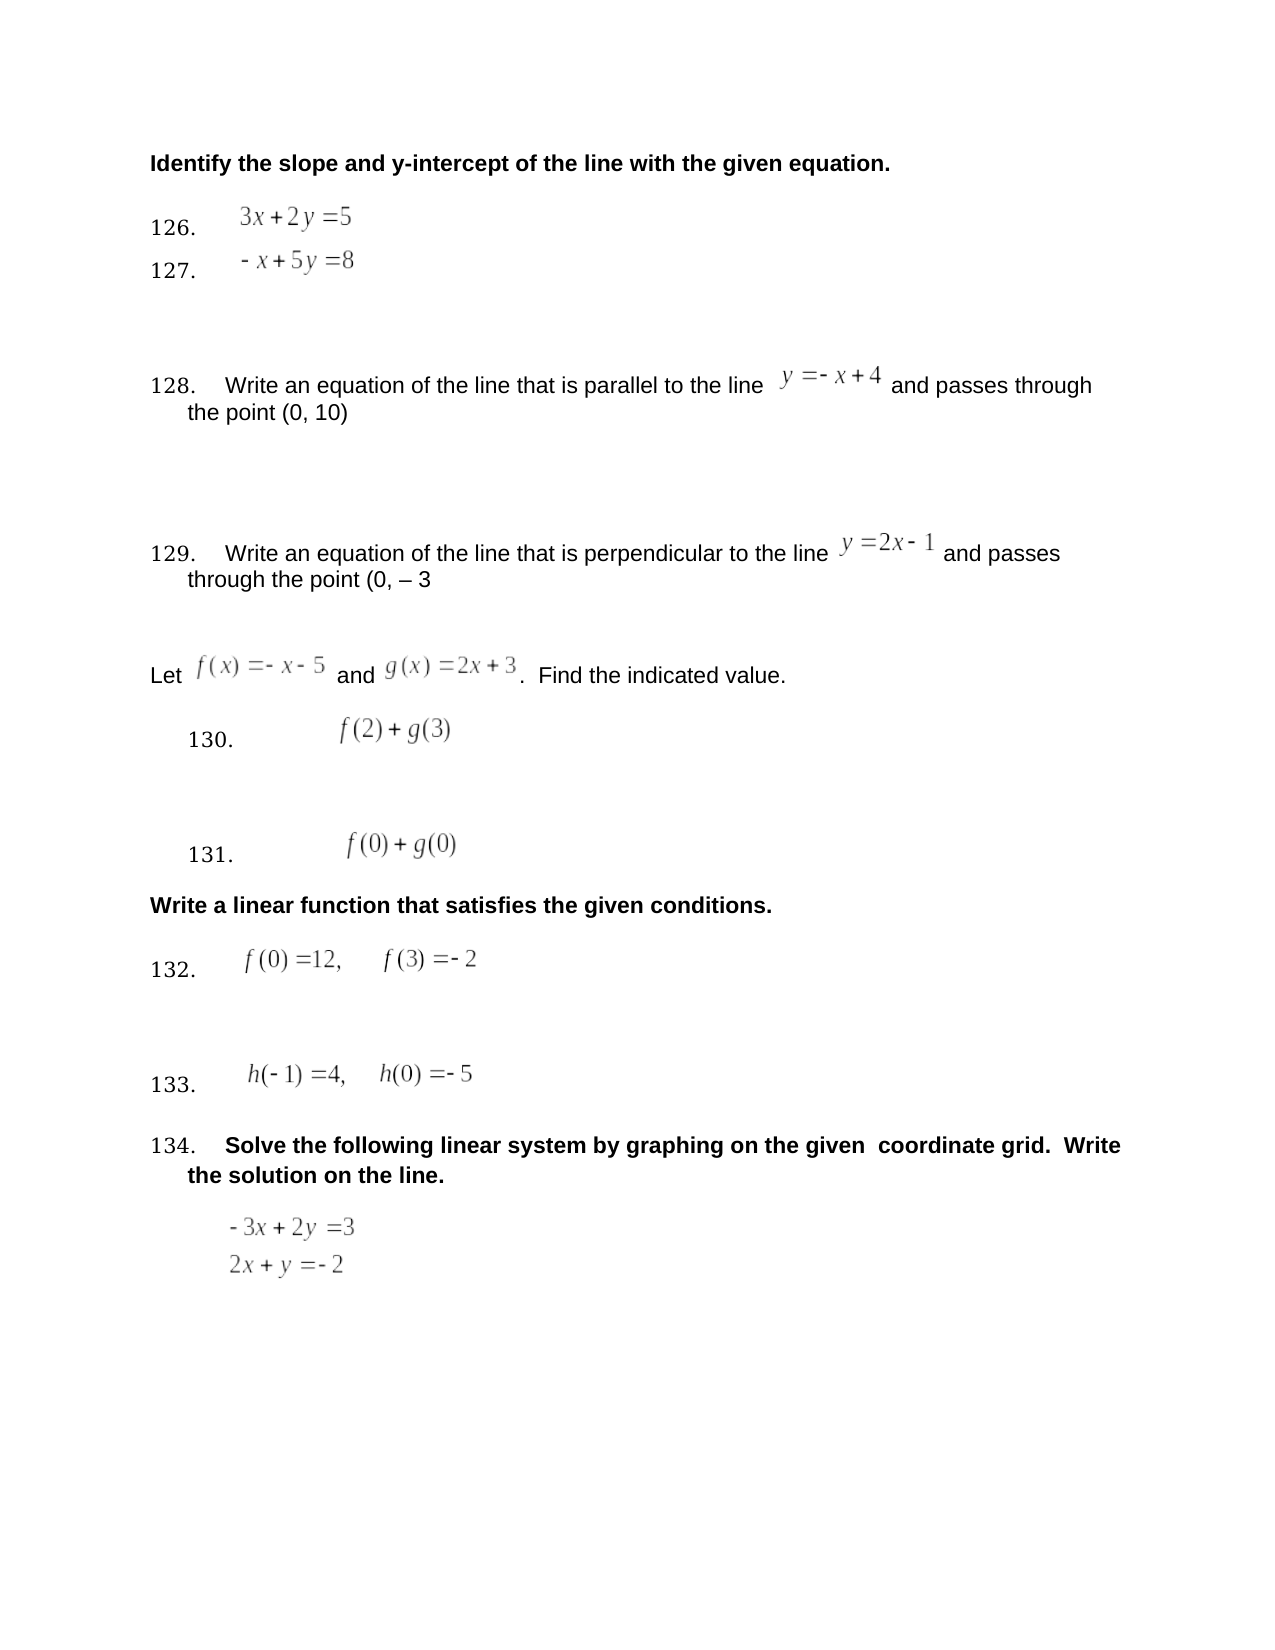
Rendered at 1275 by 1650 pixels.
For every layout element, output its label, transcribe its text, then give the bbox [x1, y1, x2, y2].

text Write a linear function that satisfies the given conditions. [150, 892, 1125, 918]
text Identify the slope and y-intercept of the line with the given equation. [150, 150, 1125, 176]
list Write an equation of the line that is parallel to the line and passes through the point (0, 10) [150, 359, 1125, 425]
list Solve the following linear system by graphing on the given coordinate grid. Write the solution on the line. [150, 1132, 1125, 1188]
text Let and . Find the indicated value. [150, 649, 1125, 688]
list Write an equation of the line that is perpendicular to the line and passes through the point (0, – 3 [150, 527, 1125, 592]
